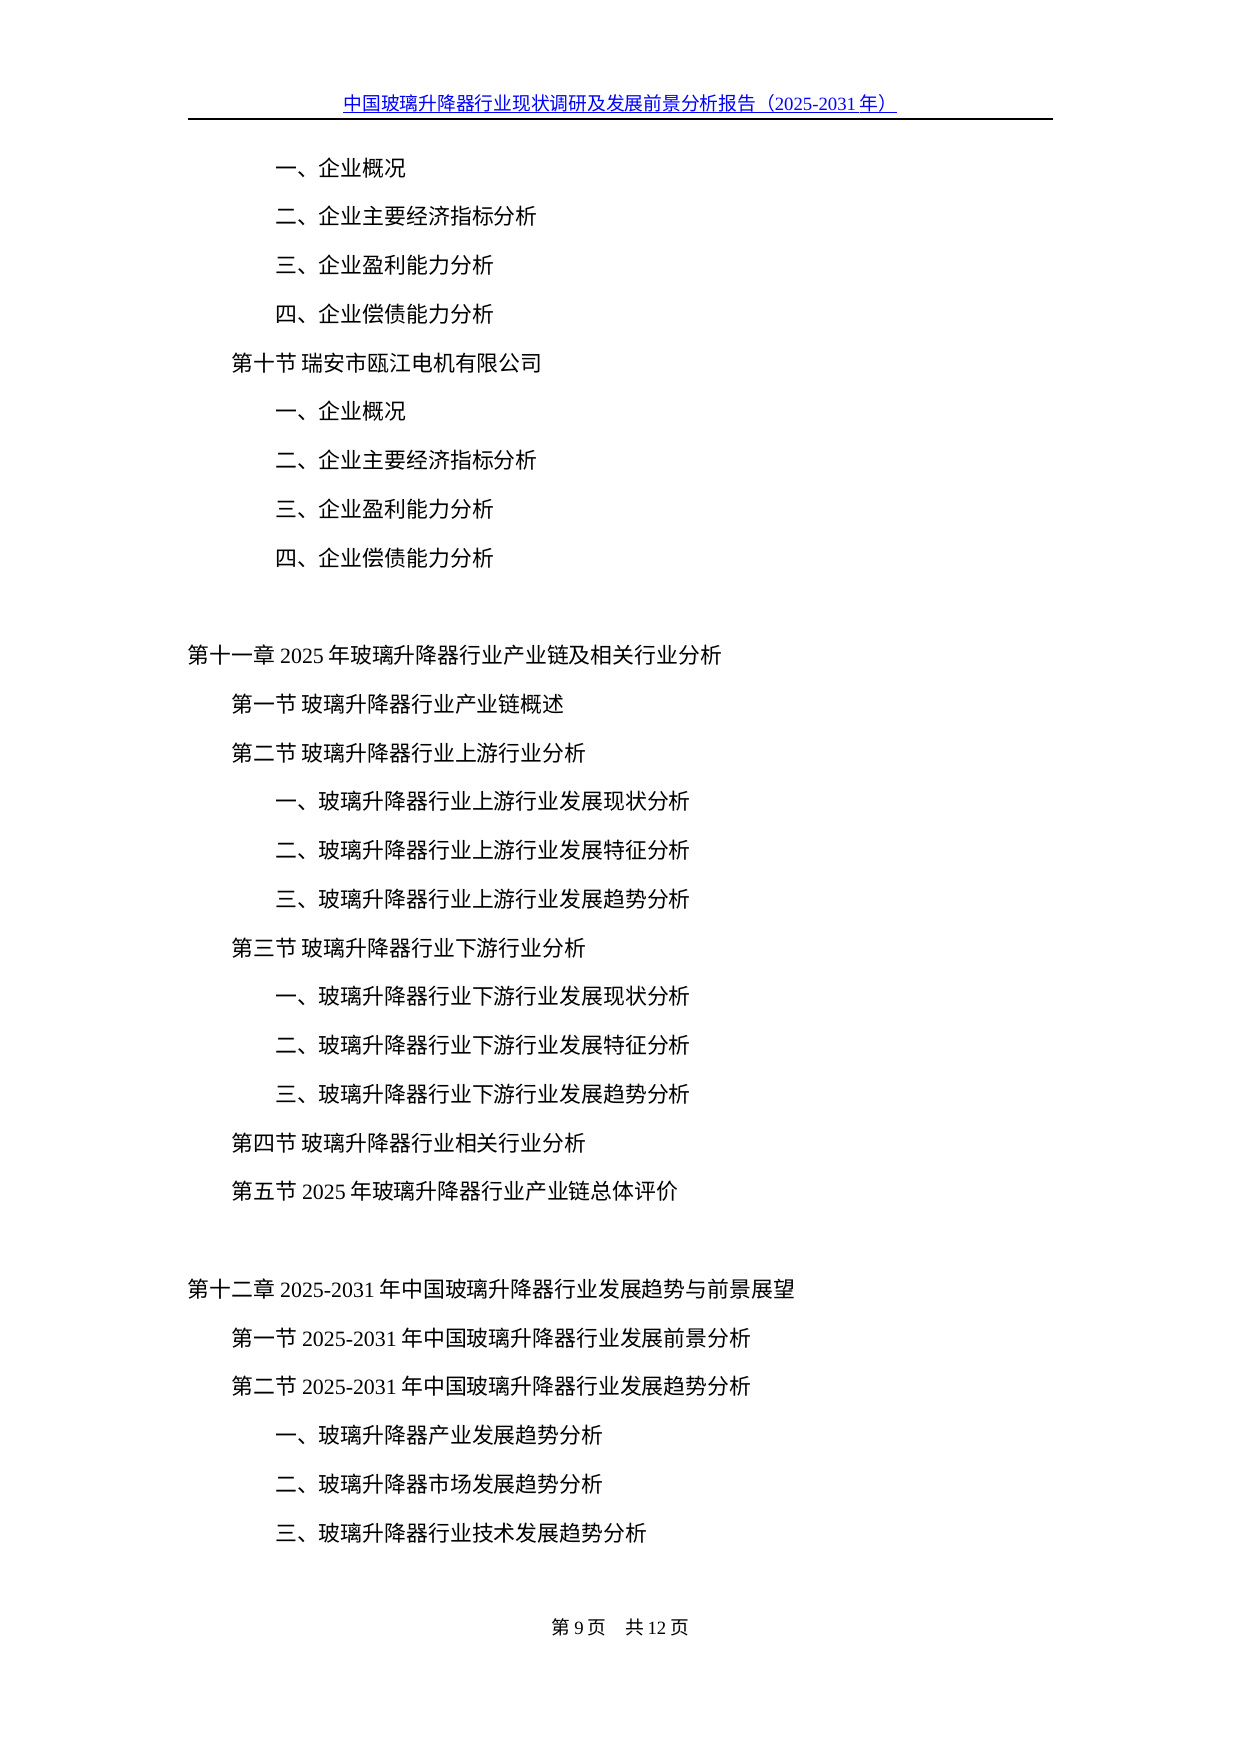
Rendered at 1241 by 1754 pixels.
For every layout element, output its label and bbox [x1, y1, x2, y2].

text [187, 150, 1053, 1548]
